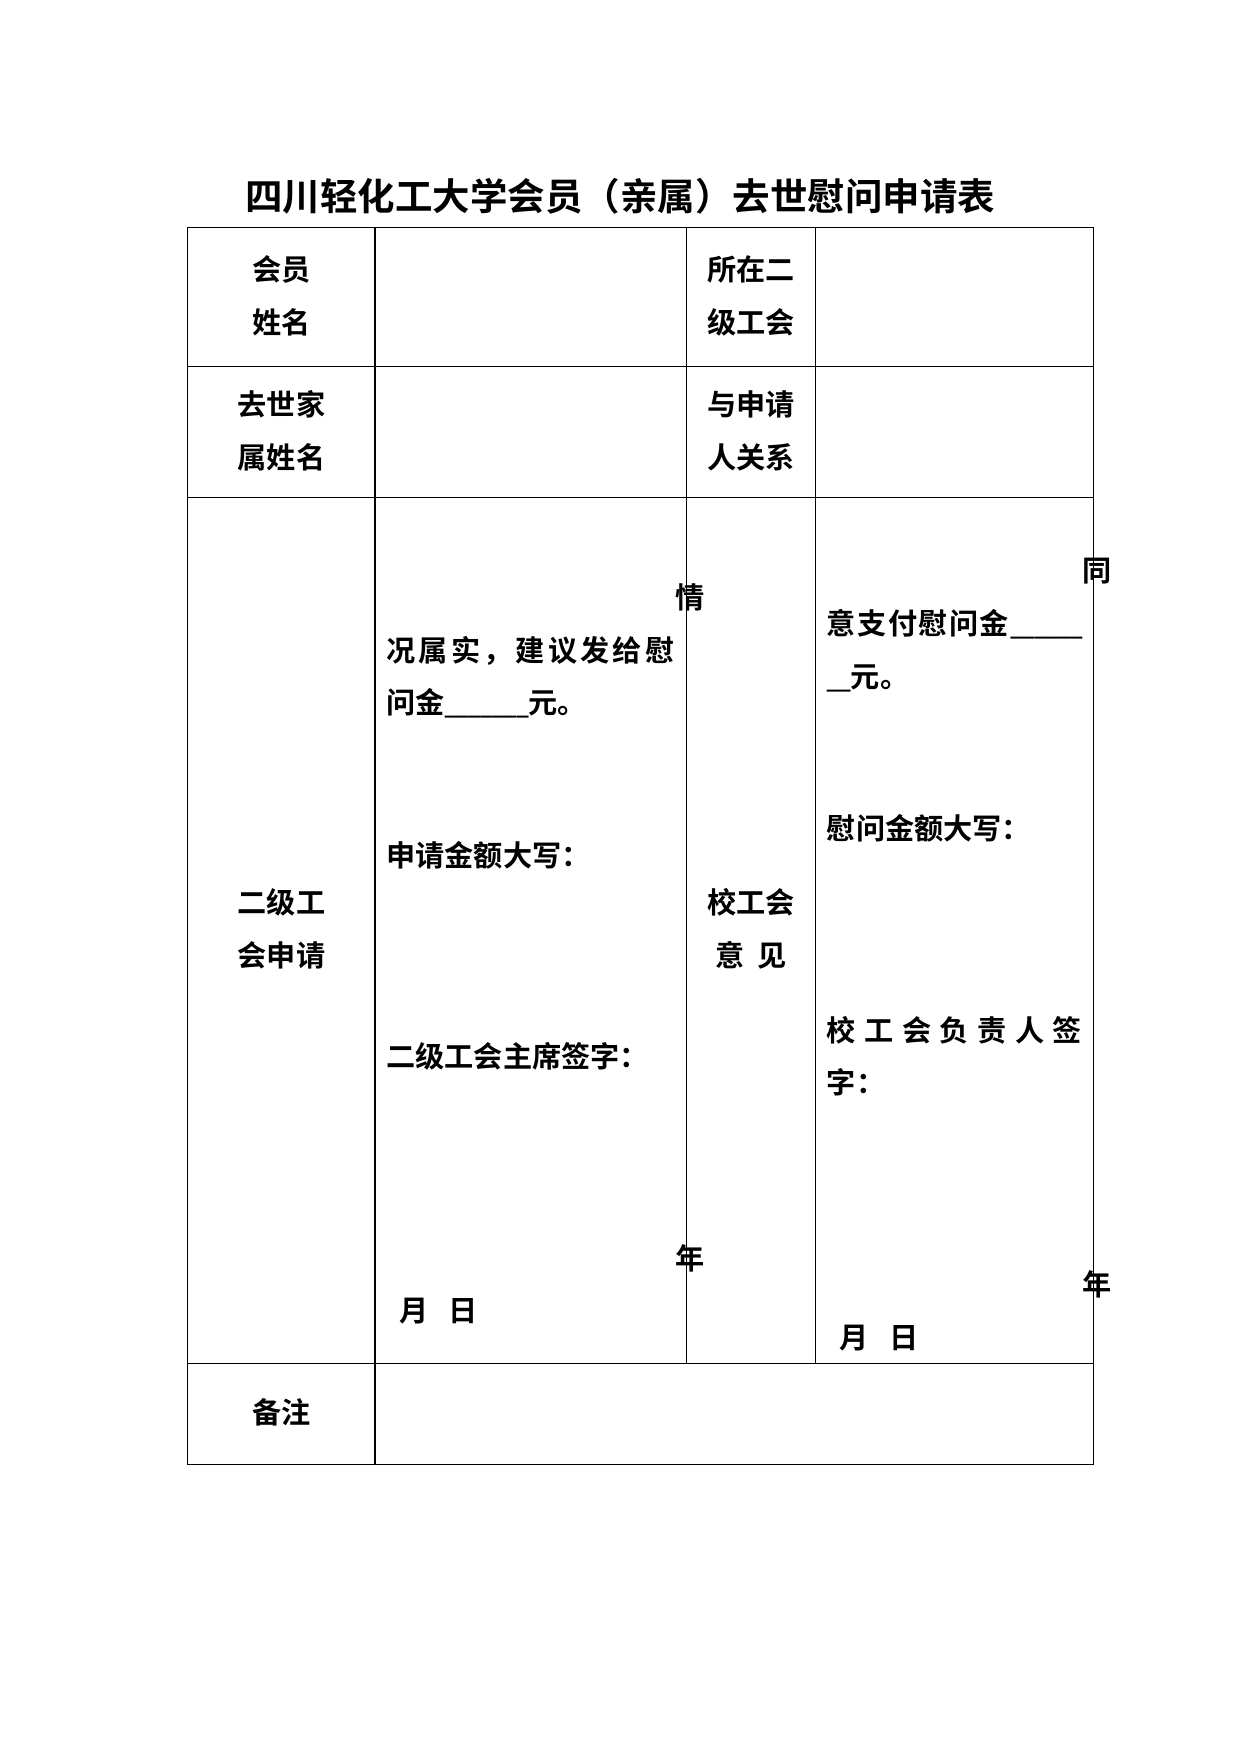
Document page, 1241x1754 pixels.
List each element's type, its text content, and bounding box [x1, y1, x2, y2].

table_cell 备注 [188, 1364, 374, 1464]
table_cell 与申请人关系 [687, 367, 815, 497]
table_header 会员 姓名 [188, 228, 374, 366]
table_cell 同意支付慰问金________元。 慰问金额大写： 校工会负责人签字： 年 月 日 [816, 498, 1093, 1363]
table_cell 二级工 会申请 [188, 498, 374, 1363]
text 四川轻化工大学会员（亲属）去世慰问申请表 [187, 162, 1053, 227]
table_header 所在二级工会 [687, 228, 815, 366]
table_cell 情况属实，建议发给慰问金_______元。 申请金额大写： 二级工会主席签字： 年 月 日 [376, 498, 686, 1363]
table_cell [376, 1364, 1093, 1464]
table_cell [376, 367, 686, 497]
table_cell 校工会意 见 [687, 498, 815, 1363]
table_header [816, 228, 1093, 366]
table_header [376, 228, 686, 366]
table_cell [816, 367, 1093, 497]
table_cell 去世家 属姓名 [188, 367, 374, 497]
